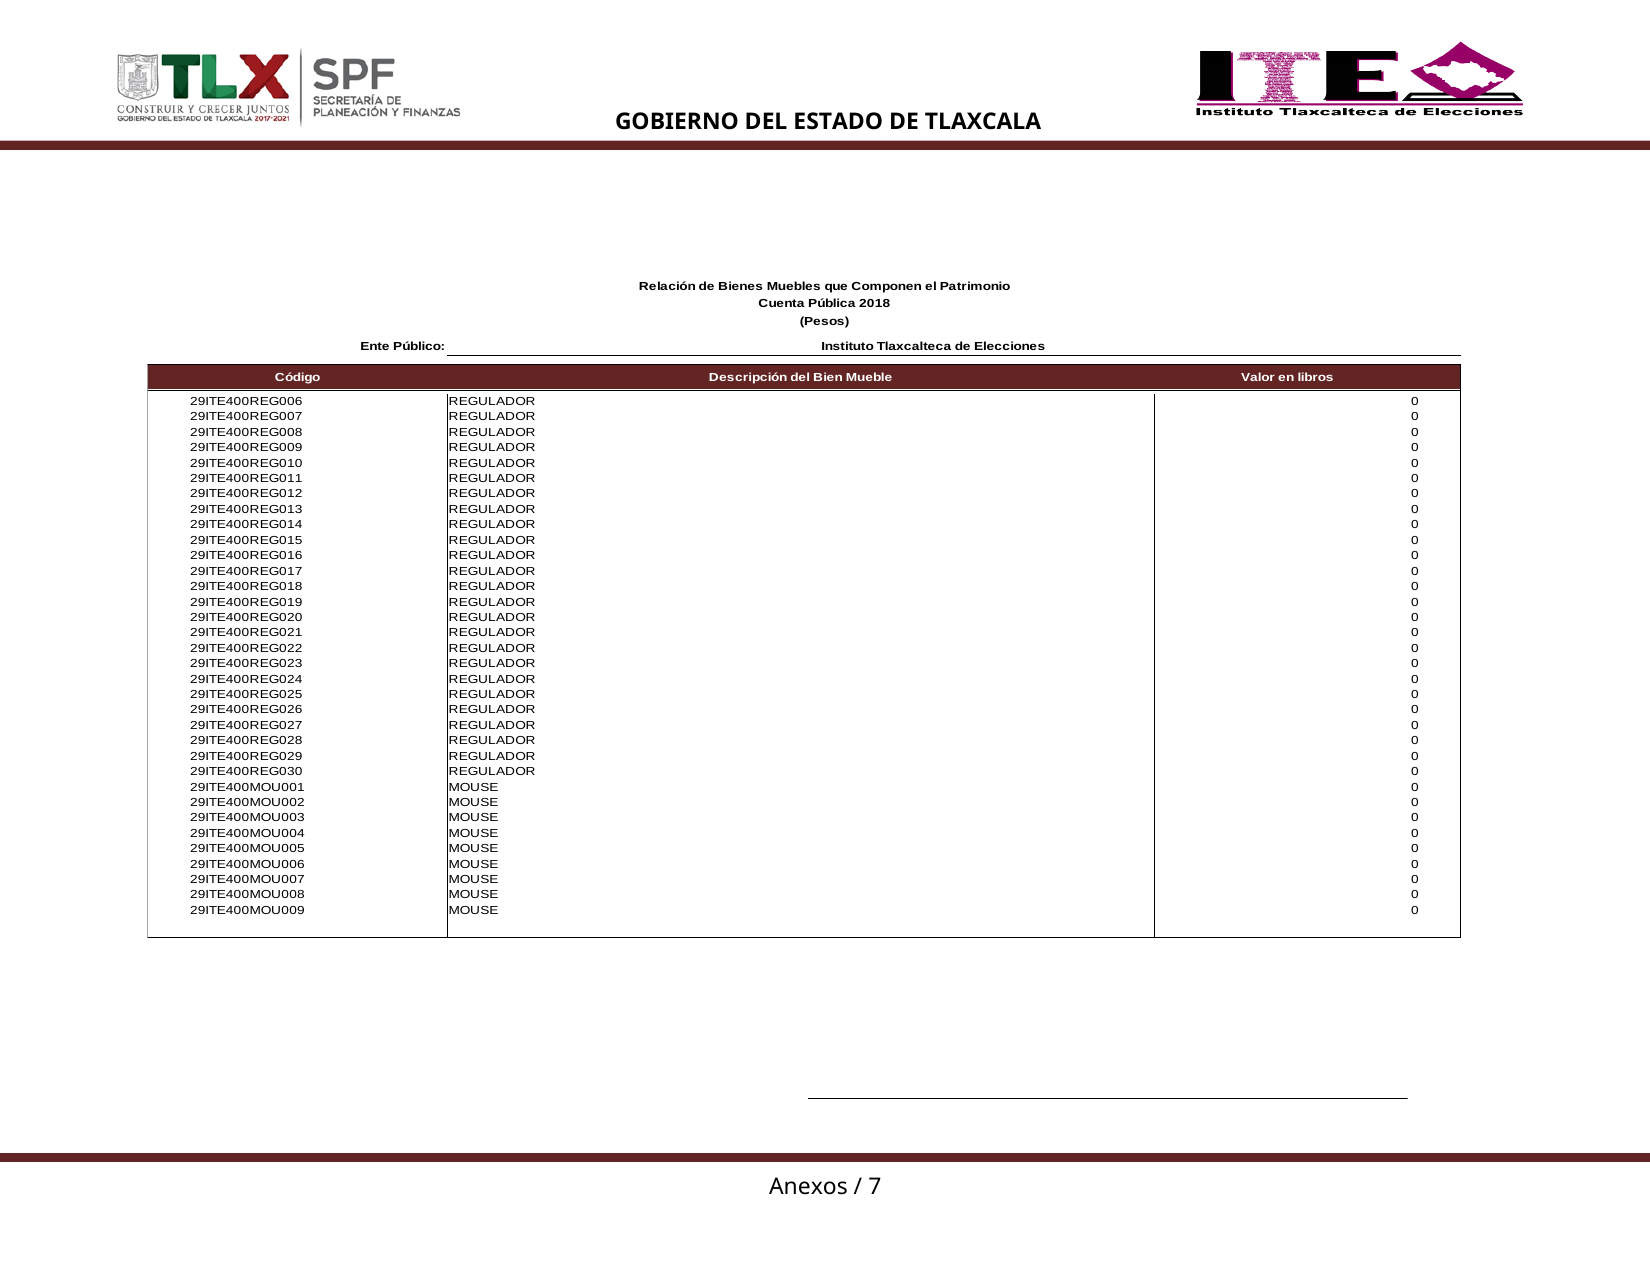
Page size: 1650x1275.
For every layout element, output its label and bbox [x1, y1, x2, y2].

picture [112, 43, 465, 128]
picture [1185, 37, 1538, 121]
